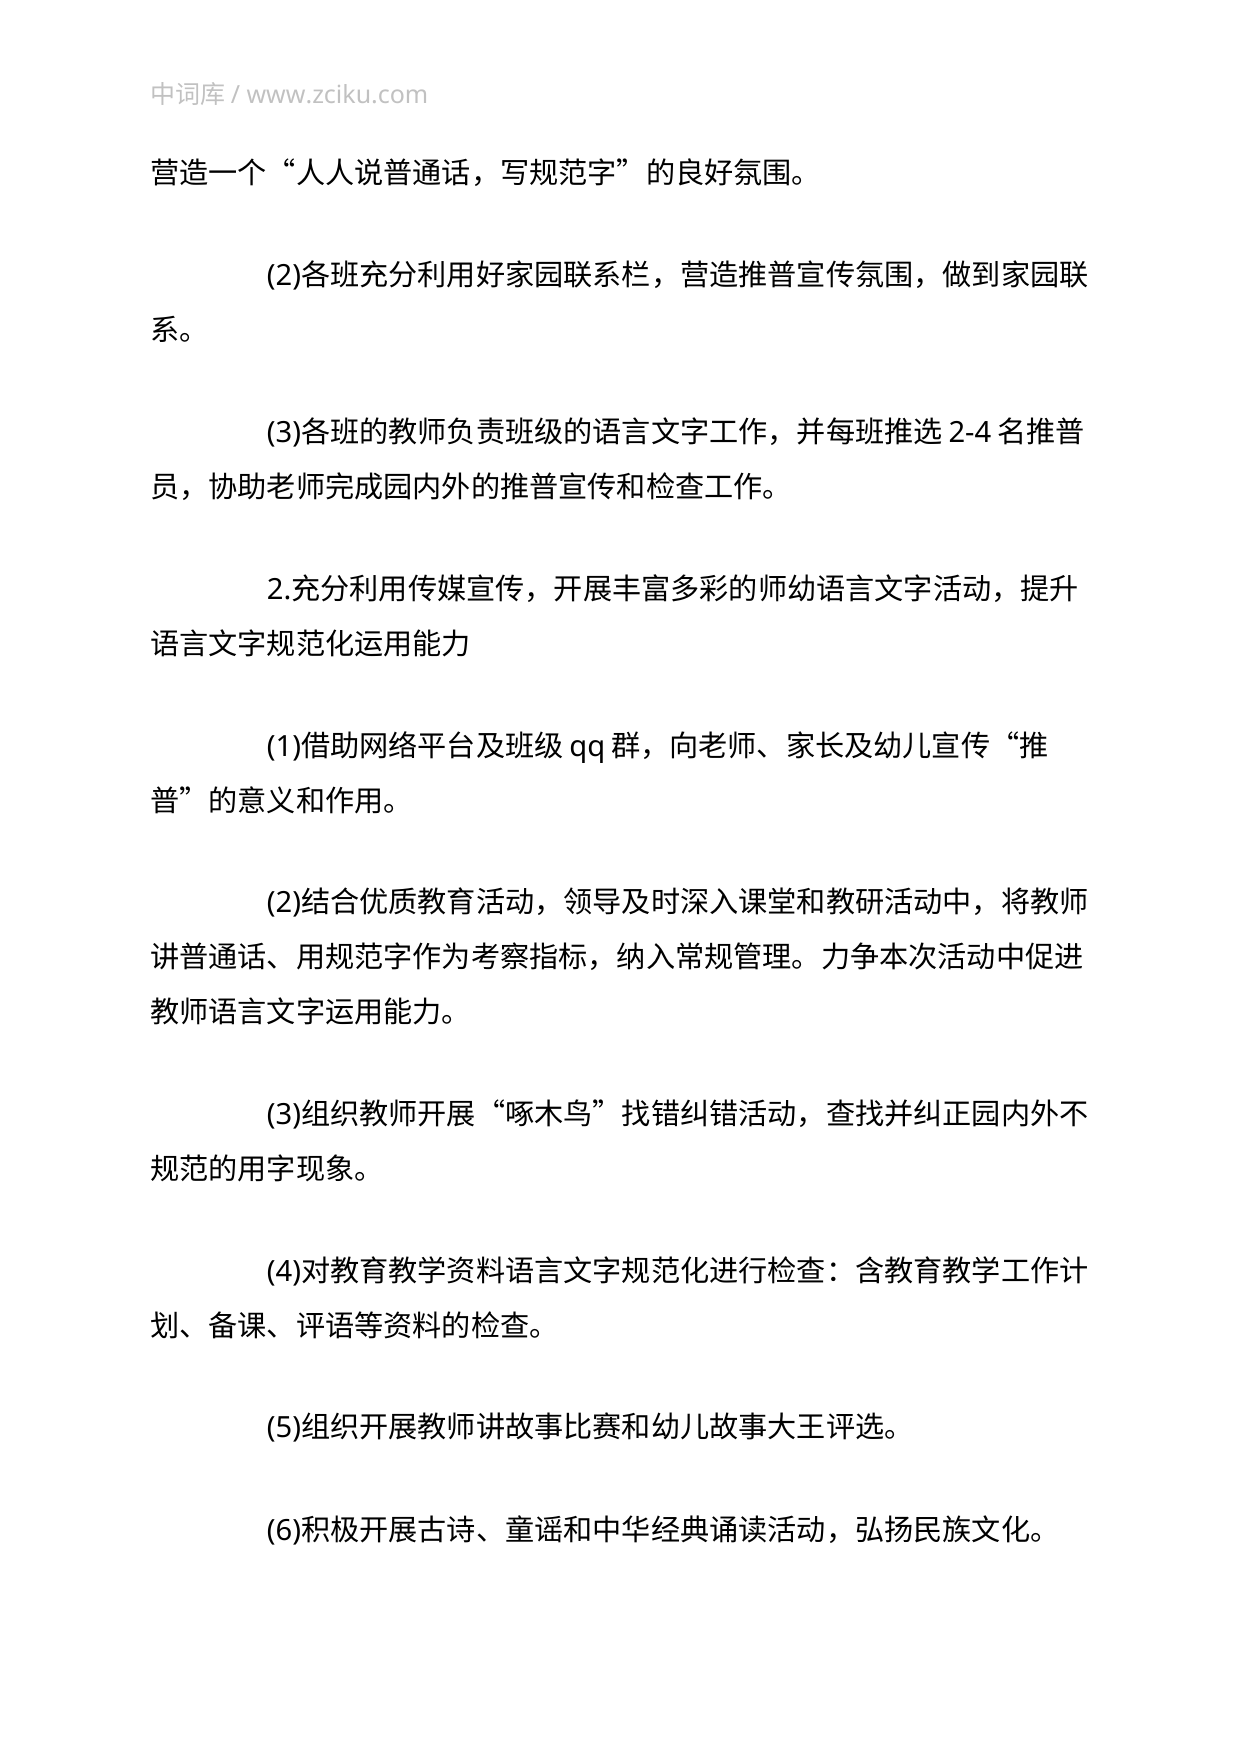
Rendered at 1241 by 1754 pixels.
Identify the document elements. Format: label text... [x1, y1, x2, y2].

text (1)借助网络平台及班级qq群，向老师、家长及幼儿宣传“推普”的意义和作用。 [150, 722, 1090, 819]
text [150, 150, 1090, 192]
text (5)组织开展教师讲故事比赛和幼儿故事大王评选。 [150, 1404, 1090, 1446]
text (2)各班充分利用好家园联系栏，营造推普宣传氛围，做到家园联系。 [150, 252, 1090, 349]
text (3)组织教师开展“啄木鸟”找错纠错活动，查找并纠正园内外不规范的用字现象。 [150, 1091, 1090, 1188]
text (3)各班的教师负责班级的语言文字工作，并每班推选2-4名推普员，协助老师完成园内外的推普宣传和检查工作。 [150, 408, 1090, 506]
text (2)结合优质教育活动，领导及时深入课堂和教研活动中，将教师讲普通话、用规范字作为考察指标，纳入常规管理。力争本次活动中促进教师语言文字运用能力。 [150, 879, 1090, 1031]
text (4)对教育教学资料语言文字规范化进行检查：含教育教学工作计划、备课、评语等资料的检查。 [150, 1247, 1090, 1344]
text (6)积极开展古诗、童谣和中华经典诵读活动，弘扬民族文化。 [150, 1506, 1090, 1548]
text 2.充分利用传媒宣传，开展丰富多彩的师幼语言文字活动，提升语言文字规范化运用能力 [150, 565, 1090, 663]
